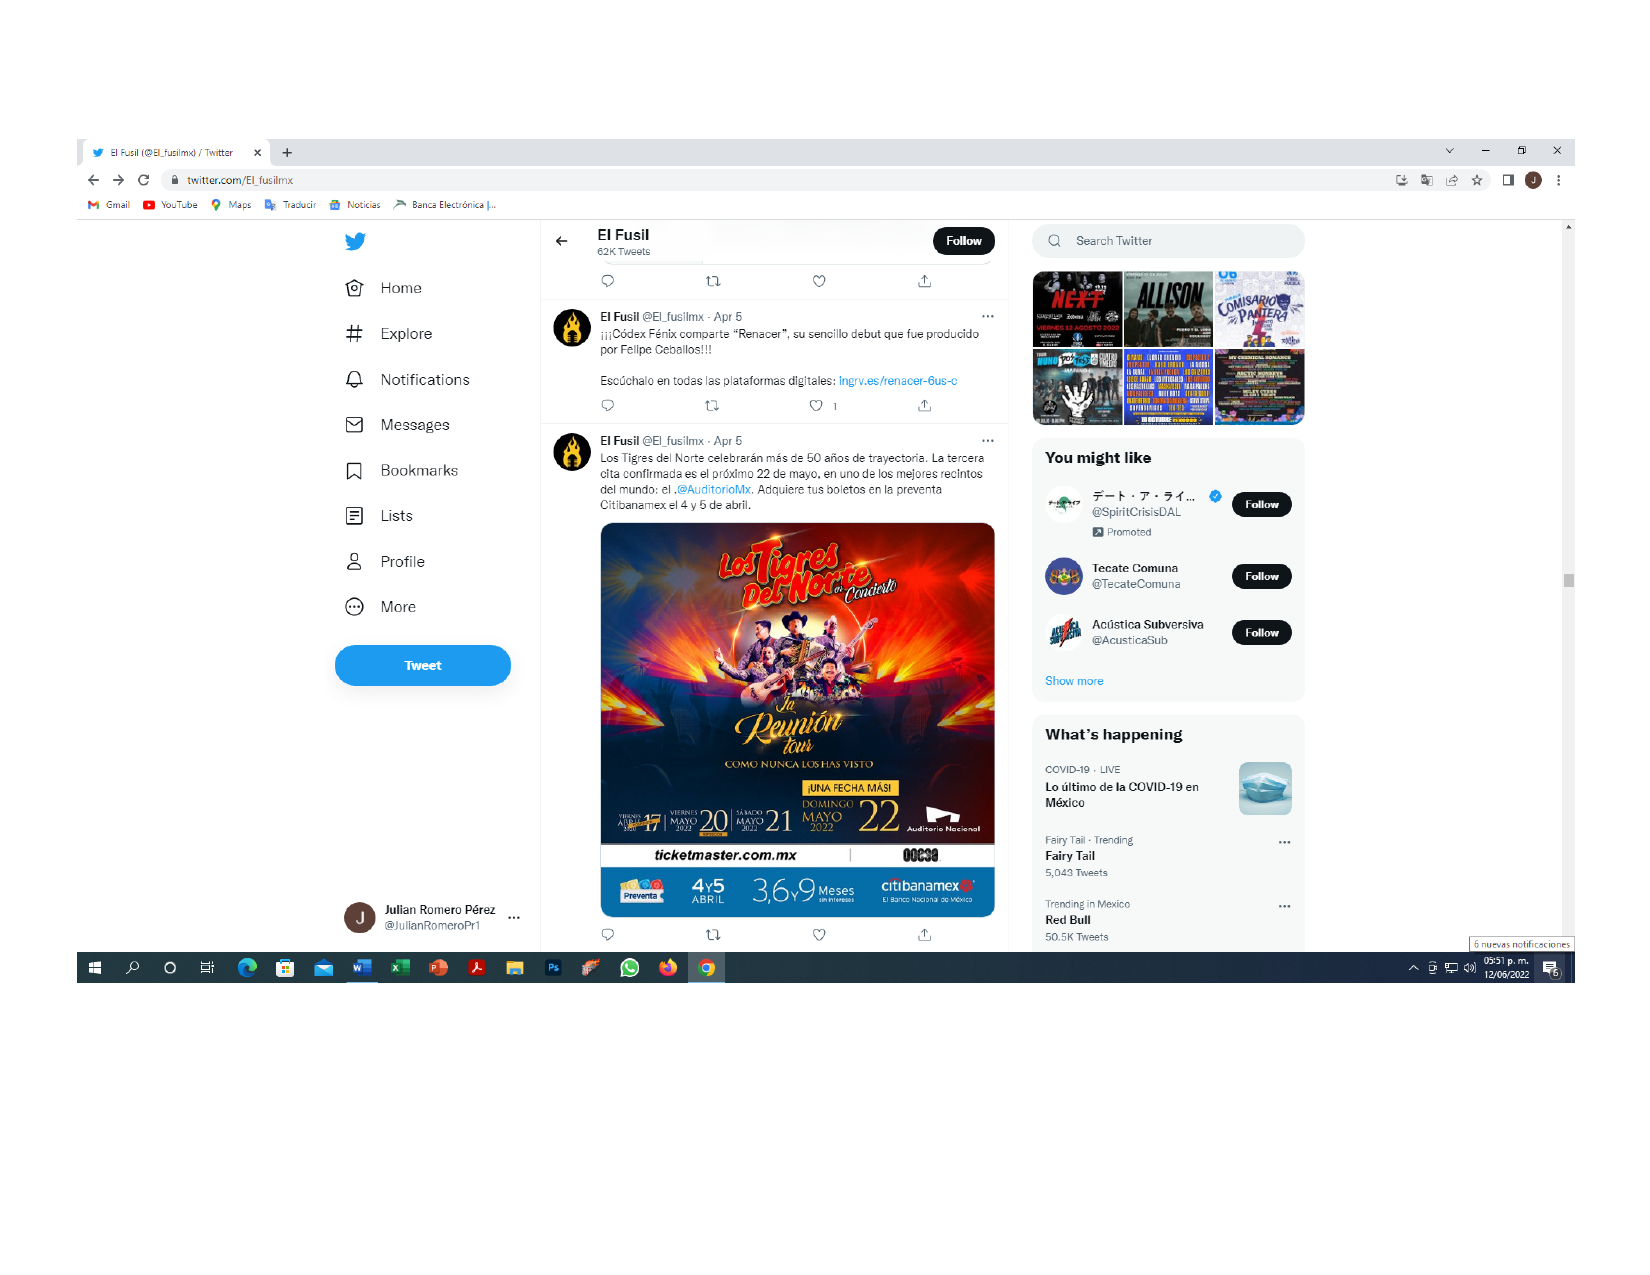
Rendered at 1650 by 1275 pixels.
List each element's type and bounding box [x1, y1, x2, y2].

picture [77, 139, 1575, 983]
